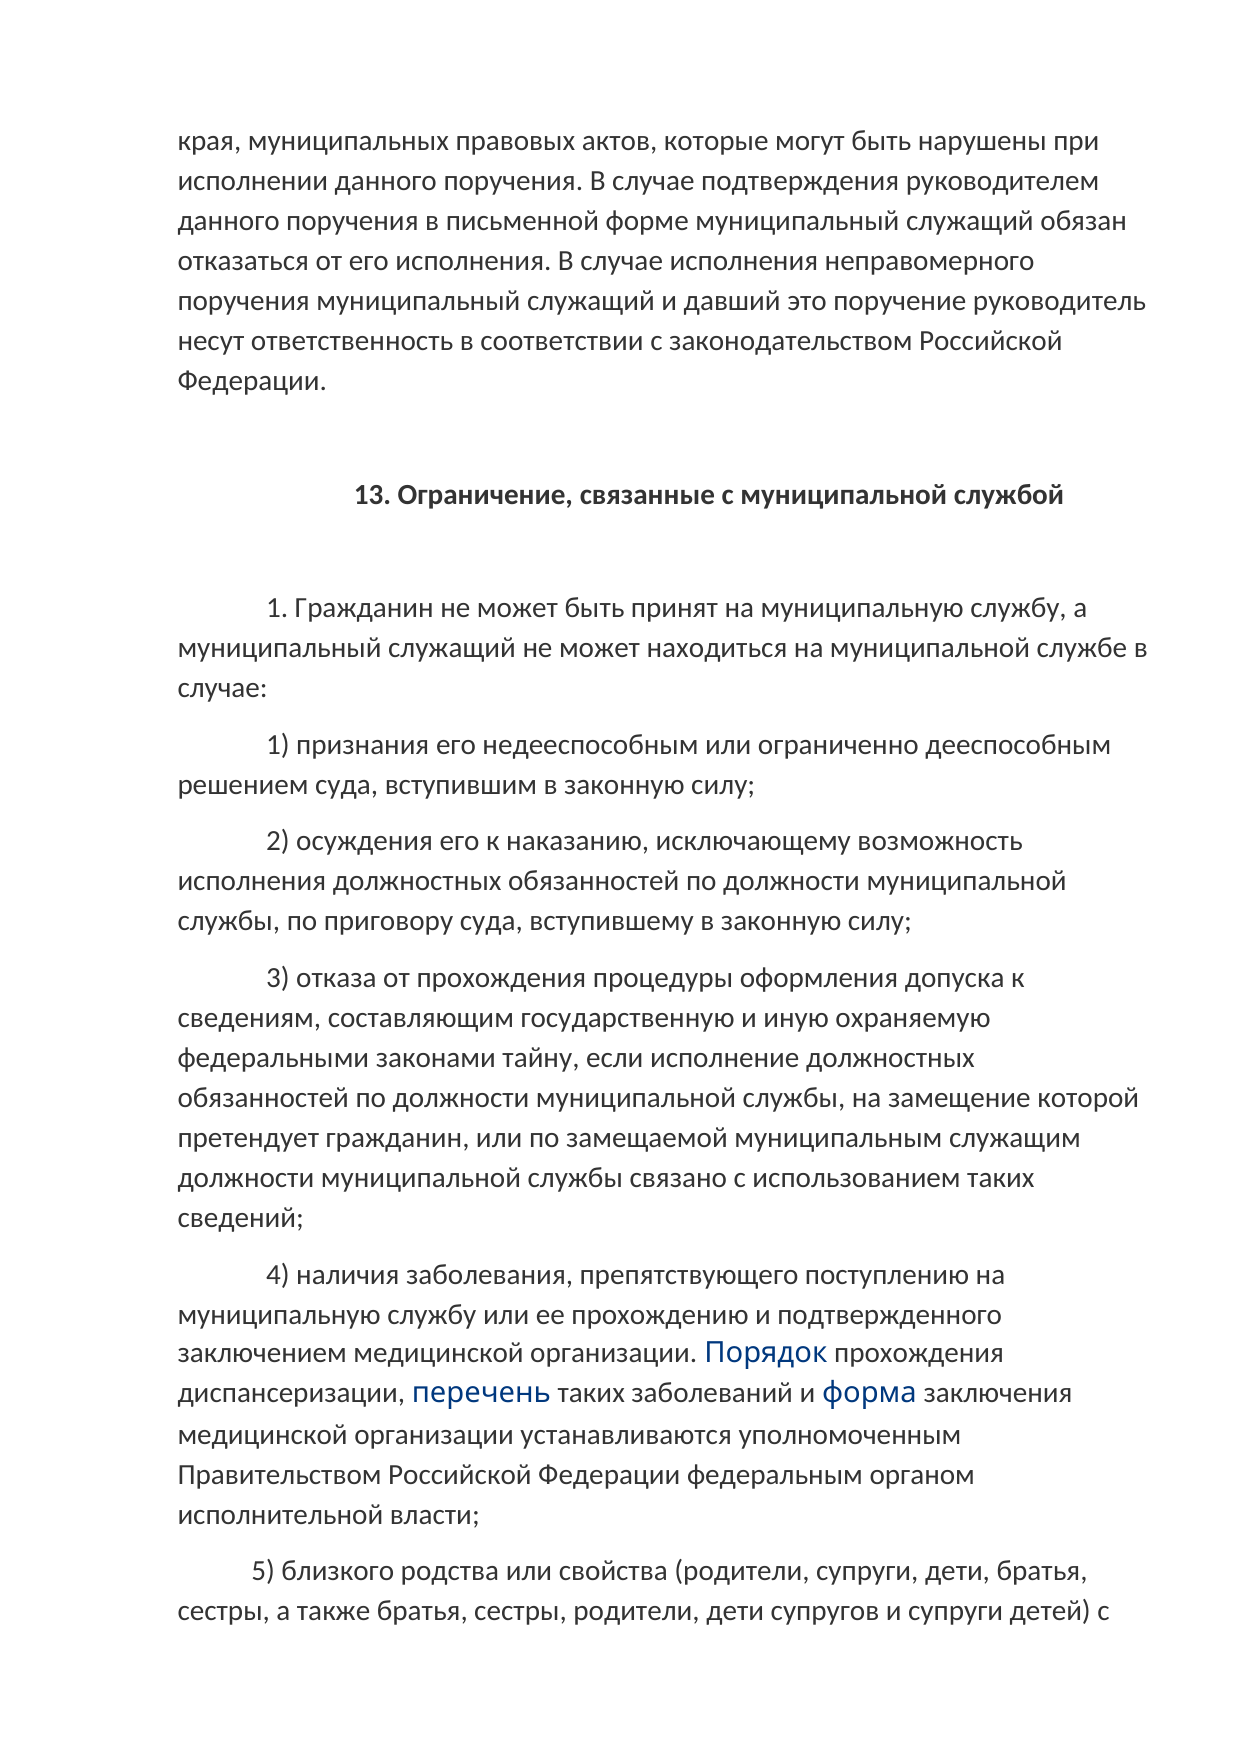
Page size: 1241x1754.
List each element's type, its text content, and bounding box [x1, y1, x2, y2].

text 3) отказа от прохождения процедуры оформления допуска к сведениям, составляющим государственную и иную охраняемую федеральными законами тайну, если исполнение должностных обязанностей по должности муниципальной службы, на замещение которой претендует гражданин, или по замещаемой муниципальным служащим должности муниципальной службы связано с использованием таких сведений; [177, 955, 1152, 1235]
text 1. Гражданин не может быть принят на муниципальную службу, а муниципальный служащий не может находиться на муниципальной службе в случае: [177, 585, 1152, 705]
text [177, 1548, 1152, 1628]
text 13. Ограничение, связанные с муниципальной службой [177, 471, 1152, 511]
text 1) признания его недееспособным или ограниченно дееспособным решением суда, вступившим в законную силу; [177, 721, 1152, 801]
text 2) осуждения его к наказанию, исключающему возможность исполнения должностных обязанностей по должности муниципальной службы, по приговору суда, вступившему в законную силу; [177, 818, 1152, 938]
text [177, 118, 1152, 398]
text 4) наличия заболевания, препятствующего поступлению на муниципальную службу или ее прохождению и подтвержденного заключением медицинской организации. Порядок прохождения диспансеризации, перечень таких заболеваний и форма заключения медицинской организации устанавливаются уполномоченным Правительством Российской Федерации федеральным органом исполнительной власти; [177, 1251, 1152, 1531]
